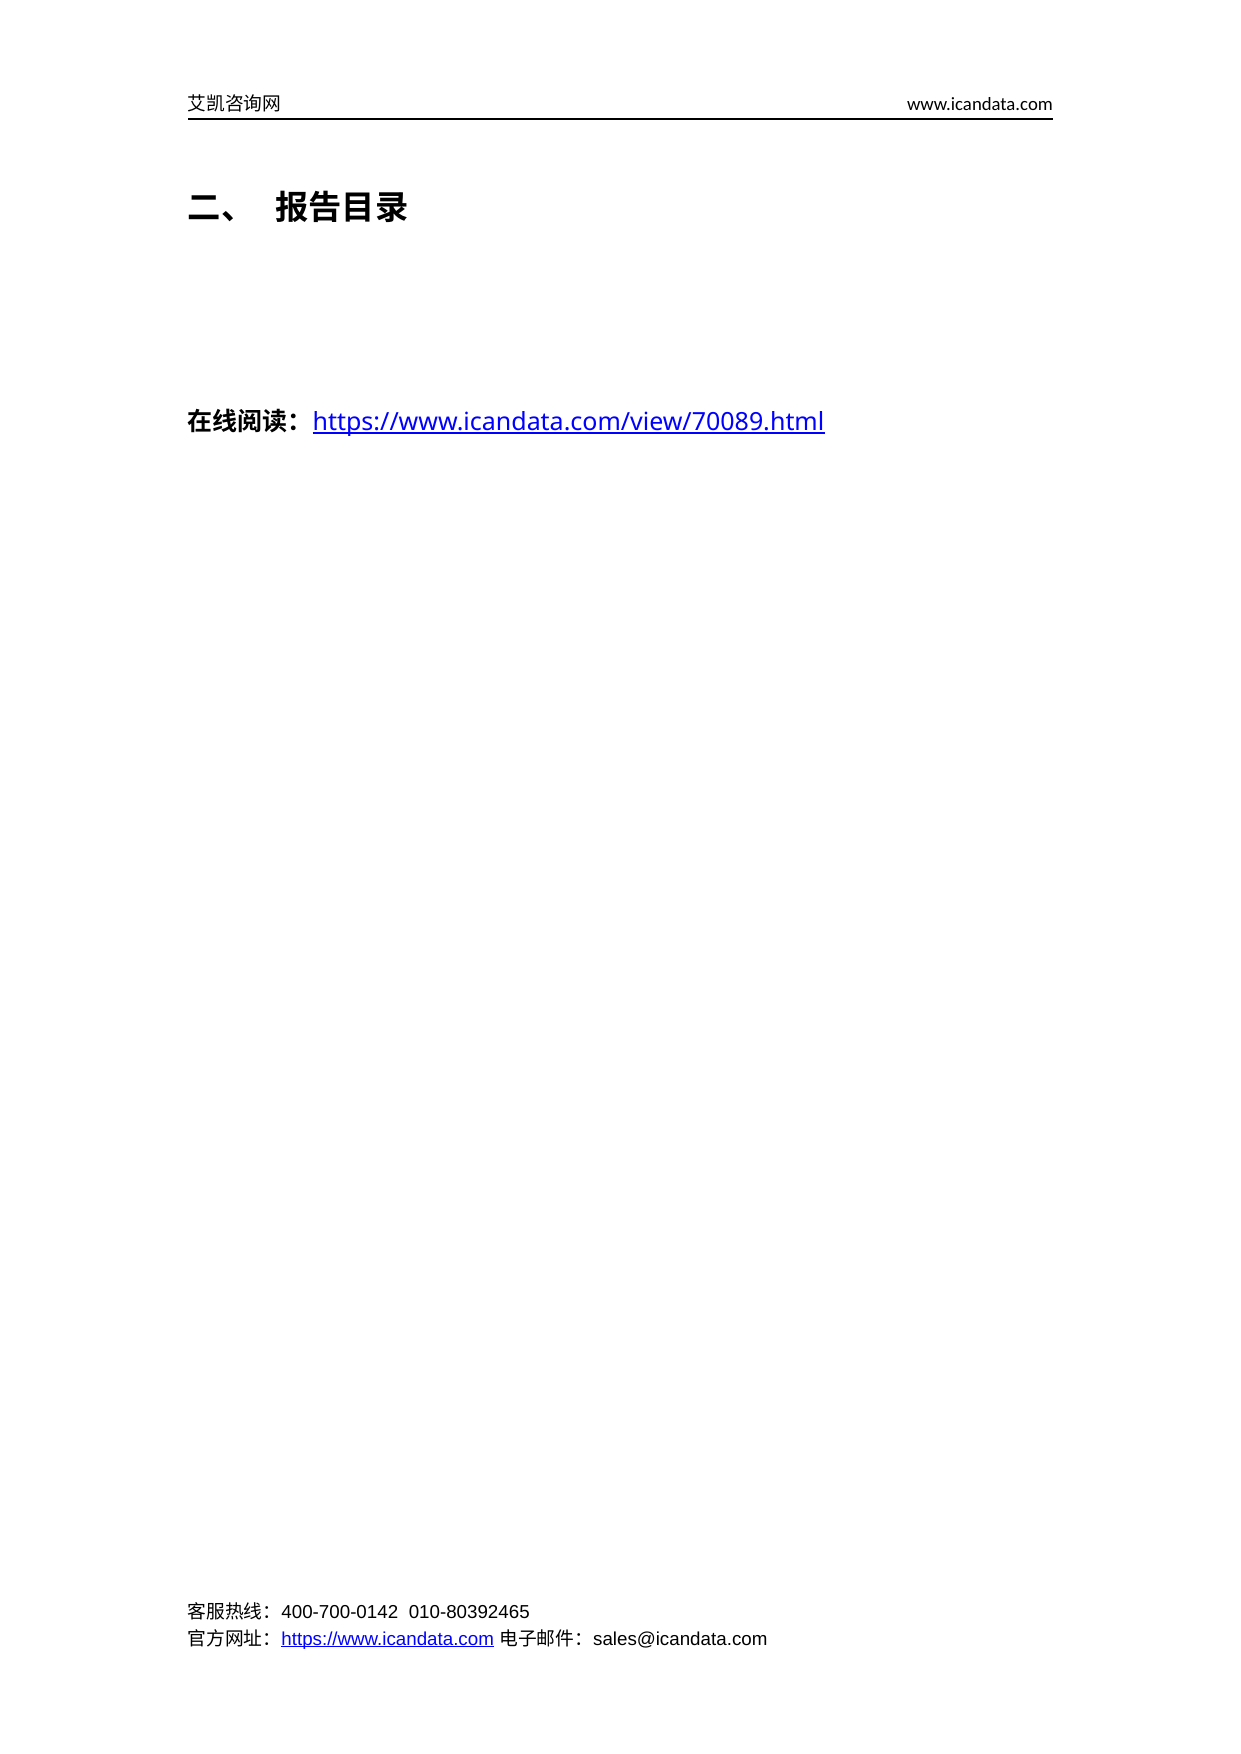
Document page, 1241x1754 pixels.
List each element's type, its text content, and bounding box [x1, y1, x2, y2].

subtitle 报告目录 [187, 172, 1053, 237]
text 在线阅读：https://www.icandata.com/view/70089.html [187, 387, 1053, 452]
